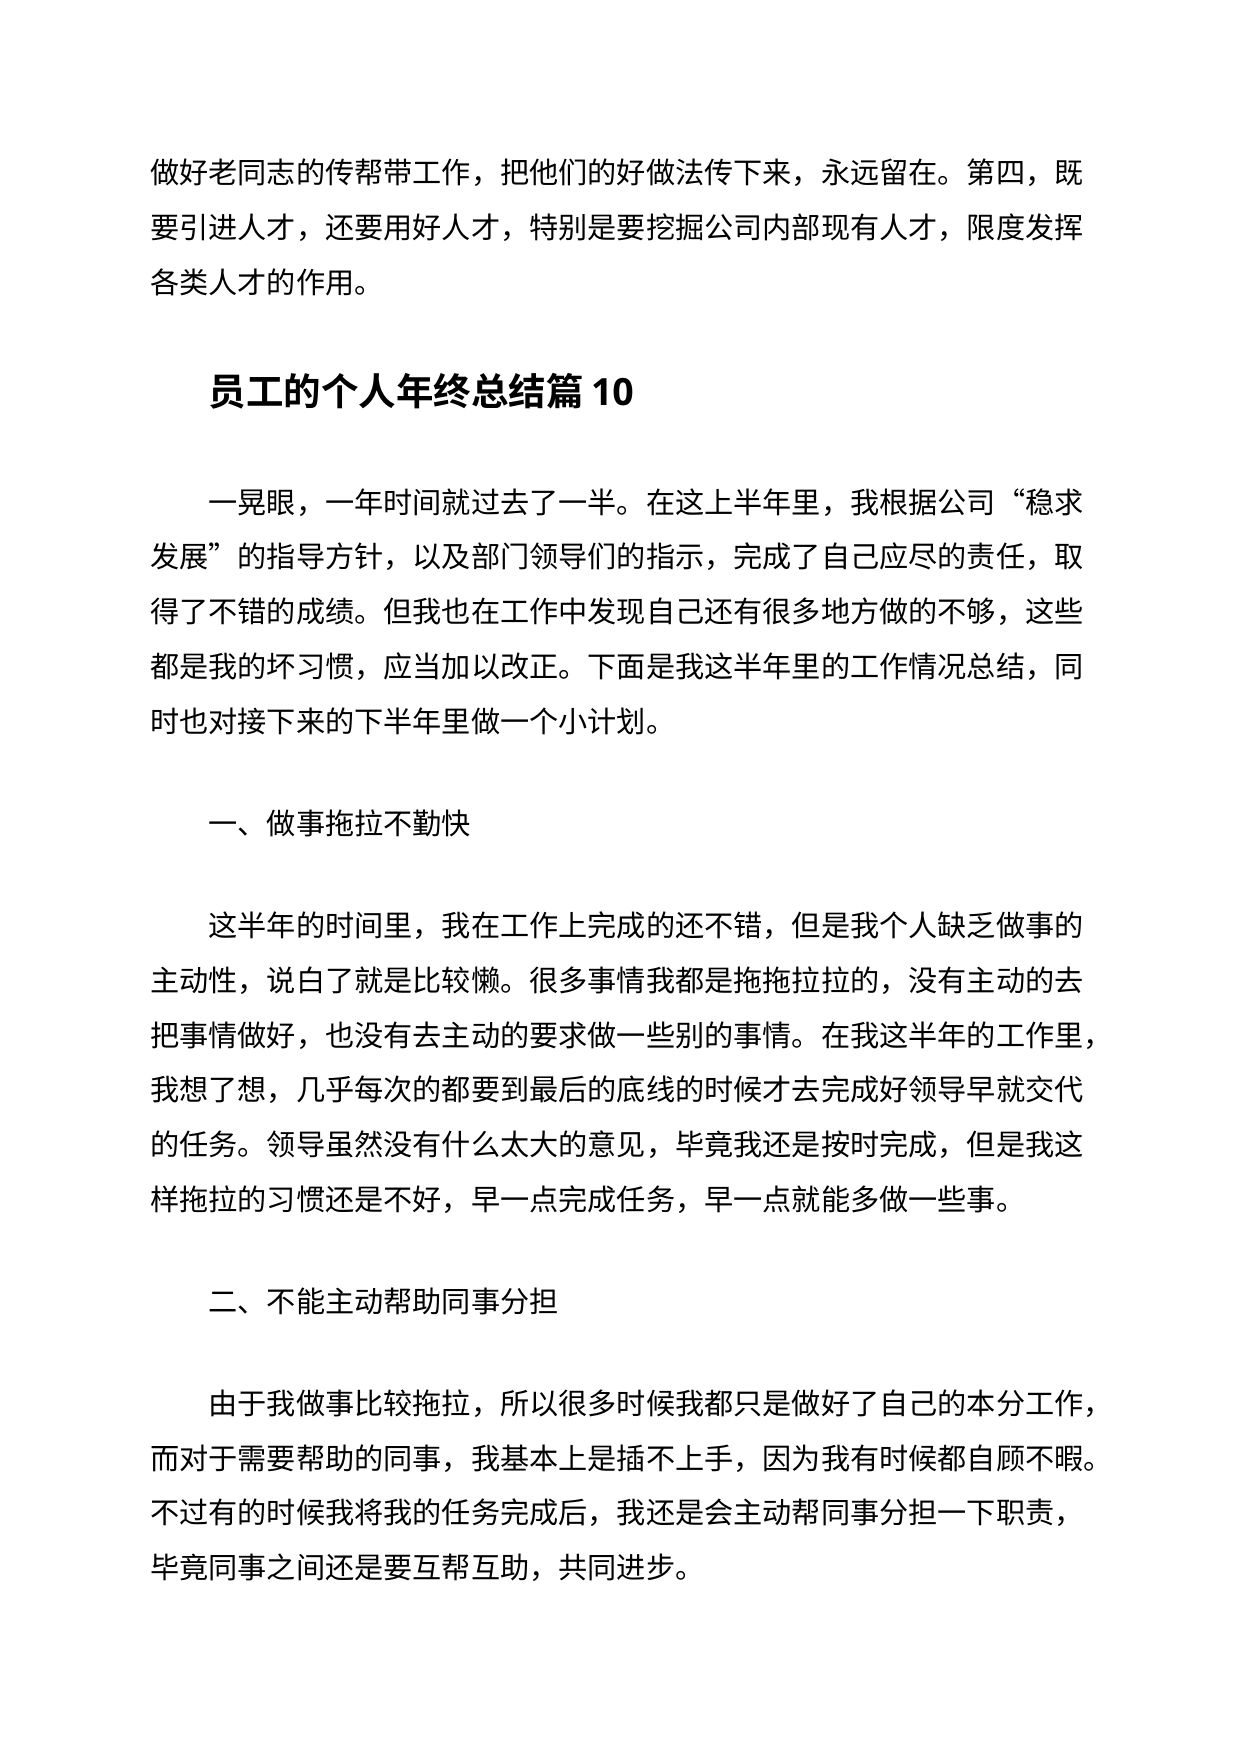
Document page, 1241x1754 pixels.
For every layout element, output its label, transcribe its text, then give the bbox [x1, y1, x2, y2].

text 一晃眼，一年时间就过去了一半。在这上半年里，我根据公司“稳求发展”的指导方针，以及部门领导们的指示，完成了自己应尽的责任，取得了不错的成绩。但我也在工作中发现自己还有很多地方做的不够，这些都是我的坏习惯，应当加以改正。下面是我这半年里的工作情况总结，同时也对接下来的下半年里做一个小计划。 [150, 479, 1090, 741]
text 二、不能主动帮助同事分担 [150, 1278, 1090, 1321]
text 由于我做事比较拖拉，所以很多时候我都只是做好了自己的本分工作，而对于需要帮助的同事，我基本上是插不上手，因为我有时候都自顾不暇。不过有的时候我将我的任务完成后，我还是会主动帮同事分担一下职责，毕竟同事之间还是要互帮互助，共同进步。 [150, 1380, 1090, 1587]
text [150, 150, 1090, 302]
text 一、做事拖拉不勤快 [150, 801, 1090, 843]
text 这半年的时间里，我在工作上完成的还不错，但是我个人缺乏做事的主动性，说白了就是比较懒。很多事情我都是拖拖拉拉的，没有主动的去把事情做好，也没有去主动的要求做一些别的事情。在我这半年的工作里，我想了想，几乎每次的都要到最后的底线的时候才去完成好领导早就交代的任务。领导虽然没有什么太大的意见，毕竟我还是按时完成，但是我这样拖拉的习惯还是不好，早一点完成任务，早一点就能多做一些事。 [150, 902, 1090, 1219]
text 员工的个人年终总结篇10 [150, 362, 1090, 416]
